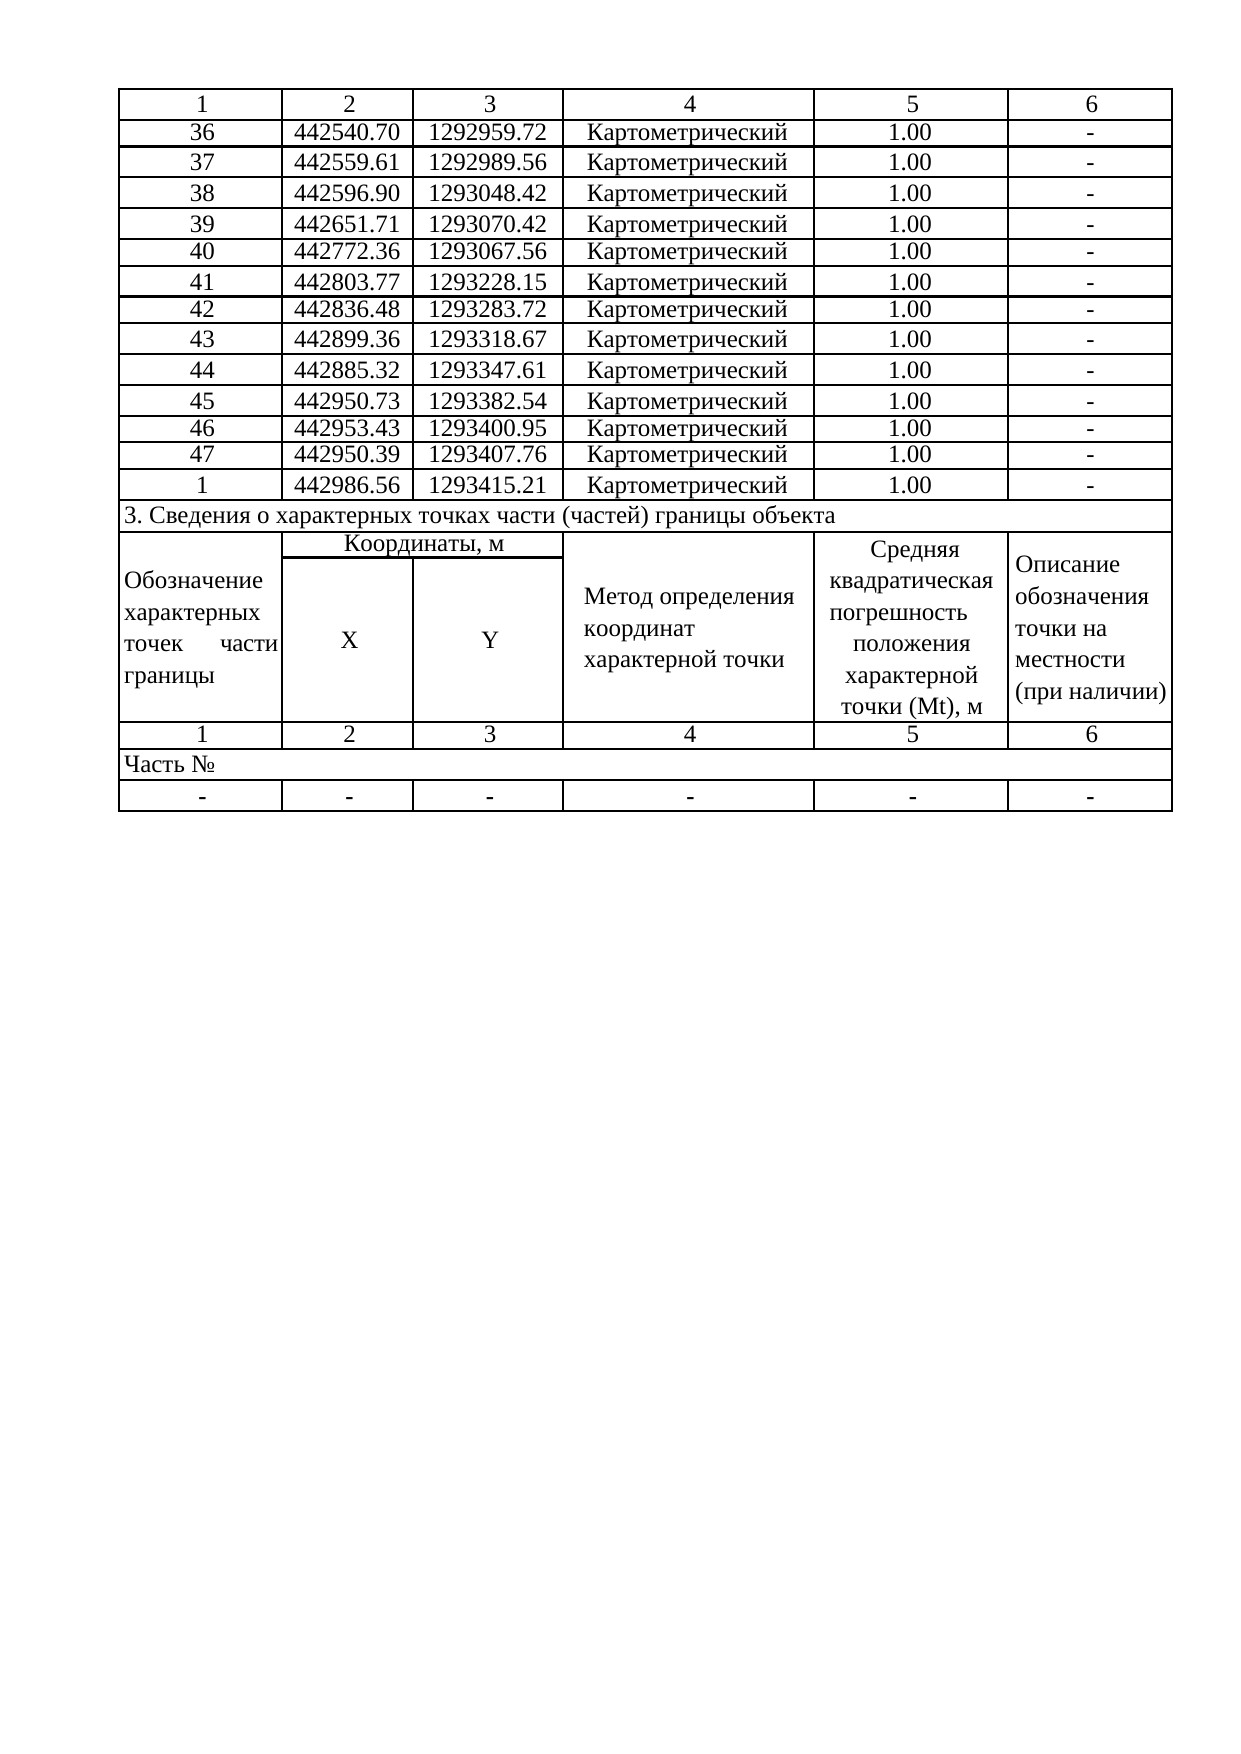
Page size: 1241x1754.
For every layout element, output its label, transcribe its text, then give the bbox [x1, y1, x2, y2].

table_cell 1293070.42 [414, 209, 562, 238]
table_cell 1293382.54 [414, 386, 562, 414]
table_cell - [1009, 470, 1171, 499]
table_cell 1.00 [815, 240, 1007, 264]
table_header 2 [283, 90, 412, 119]
table_cell 40 [120, 240, 281, 264]
table_cell 442651.71 [283, 209, 412, 238]
table_cell 1.00 [815, 298, 1007, 322]
table_header 1 [120, 90, 281, 119]
table_cell 1293347.61 [414, 355, 562, 384]
table_cell 442899.36 [283, 324, 412, 353]
table_cell 1.00 [815, 148, 1007, 176]
table_cell 1293415.21 [414, 470, 562, 499]
table_cell 5 [815, 723, 1007, 748]
table_cell 1.00 [815, 417, 1007, 441]
table_cell 41 [120, 267, 281, 295]
table_cell Картометрический [564, 298, 813, 322]
table_cell Картометрический [564, 267, 813, 295]
table_cell - [1009, 209, 1171, 238]
table_cell 442540.70 [283, 121, 412, 145]
table_cell Картометрический [564, 443, 813, 468]
table_cell Картометрический [564, 121, 813, 145]
table_cell Y [414, 559, 562, 721]
table_cell 442986.56 [283, 470, 412, 499]
table_cell Картометрический [564, 178, 813, 207]
table_cell 1.00 [815, 443, 1007, 468]
table_cell Картометрический [564, 417, 813, 441]
table_cell - [1009, 121, 1171, 145]
table_cell 38 [120, 178, 281, 207]
table_cell 42 [120, 298, 281, 322]
table_cell Картометрический [564, 240, 813, 264]
table_cell - [414, 781, 562, 809]
table_cell 1.00 [815, 209, 1007, 238]
table_cell - [1009, 148, 1171, 176]
table_cell Картометрический [564, 355, 813, 384]
table_cell 1.00 [815, 267, 1007, 295]
table_cell - [1009, 417, 1171, 441]
table_cell 1293400.95 [414, 417, 562, 441]
table_cell 1292959.72 [414, 121, 562, 145]
table_cell 37 [120, 148, 281, 176]
table_header 3 [414, 90, 562, 119]
table_cell 442596.90 [283, 178, 412, 207]
table_cell 442803.77 [283, 267, 412, 295]
table_cell 1.00 [815, 178, 1007, 207]
table_cell 3 [414, 723, 562, 748]
table_cell X [283, 559, 412, 721]
table_cell - [564, 781, 813, 809]
table_cell - [1009, 355, 1171, 384]
table_cell - [1009, 178, 1171, 207]
table_cell Описание обозначения точки на местности (при наличии) [1009, 533, 1171, 721]
table_cell 3. Сведения о характерных точках части (частей) границы объекта [120, 501, 1171, 531]
table_cell Координаты, м [283, 533, 562, 556]
table_cell 1293067.56 [414, 240, 562, 264]
table_cell 2 [283, 723, 412, 748]
table_cell - [815, 781, 1007, 809]
table_cell 4 [564, 723, 813, 748]
table_cell 442950.39 [283, 443, 412, 468]
table_cell 1.00 [815, 121, 1007, 145]
table_cell Часть № [120, 750, 1171, 779]
table_cell 442885.32 [283, 355, 412, 384]
table_cell - [1009, 324, 1171, 353]
table_cell 442836.48 [283, 298, 412, 322]
table_cell 1293228.15 [414, 267, 562, 295]
table_cell 1.00 [815, 324, 1007, 353]
table_cell - [1009, 781, 1171, 809]
table_cell Картометрический [564, 209, 813, 238]
table_cell 36 [120, 121, 281, 145]
table_cell Средняя квадратическая погрешность положения характерной точки (Мt), м [815, 533, 1007, 721]
table_cell - [1009, 240, 1171, 264]
table_cell 442950.73 [283, 386, 412, 414]
table_cell 6 [1009, 723, 1171, 748]
table_cell Картометрический [564, 148, 813, 176]
table_cell 46 [120, 417, 281, 441]
table_cell 1 [120, 470, 281, 499]
table_cell 1.00 [815, 470, 1007, 499]
table_cell 44 [120, 355, 281, 384]
table_cell - [1009, 386, 1171, 414]
table_cell 1292989.56 [414, 148, 562, 176]
table_cell Обозначение характерных точек части границы [120, 533, 281, 721]
table_cell 1293283.72 [414, 298, 562, 322]
table_cell - [1009, 298, 1171, 322]
table_header 6 [1009, 90, 1171, 119]
table_cell 39 [120, 209, 281, 238]
table_cell 43 [120, 324, 281, 353]
table_cell Картометрический [564, 386, 813, 414]
table_header 4 [564, 90, 813, 119]
table_cell - [1009, 443, 1171, 468]
table_cell 442772.36 [283, 240, 412, 264]
table_cell - [283, 781, 412, 809]
table_cell 1 [120, 723, 281, 748]
table_cell 1293407.76 [414, 443, 562, 468]
table_cell 1.00 [815, 355, 1007, 384]
table_cell - [120, 781, 281, 809]
table_cell Картометрический [564, 324, 813, 353]
table_cell 45 [120, 386, 281, 414]
table_cell 1293048.42 [414, 178, 562, 207]
table_cell 442559.61 [283, 148, 412, 176]
table_cell 442953.43 [283, 417, 412, 441]
table_cell Картометрический [564, 470, 813, 499]
table_cell 1.00 [815, 386, 1007, 414]
table_cell 1293318.67 [414, 324, 562, 353]
table_cell Метод определения координат характерной точки [564, 533, 813, 721]
table_header 5 [815, 90, 1007, 119]
table_cell 47 [120, 443, 281, 468]
table_cell - [1009, 267, 1171, 295]
